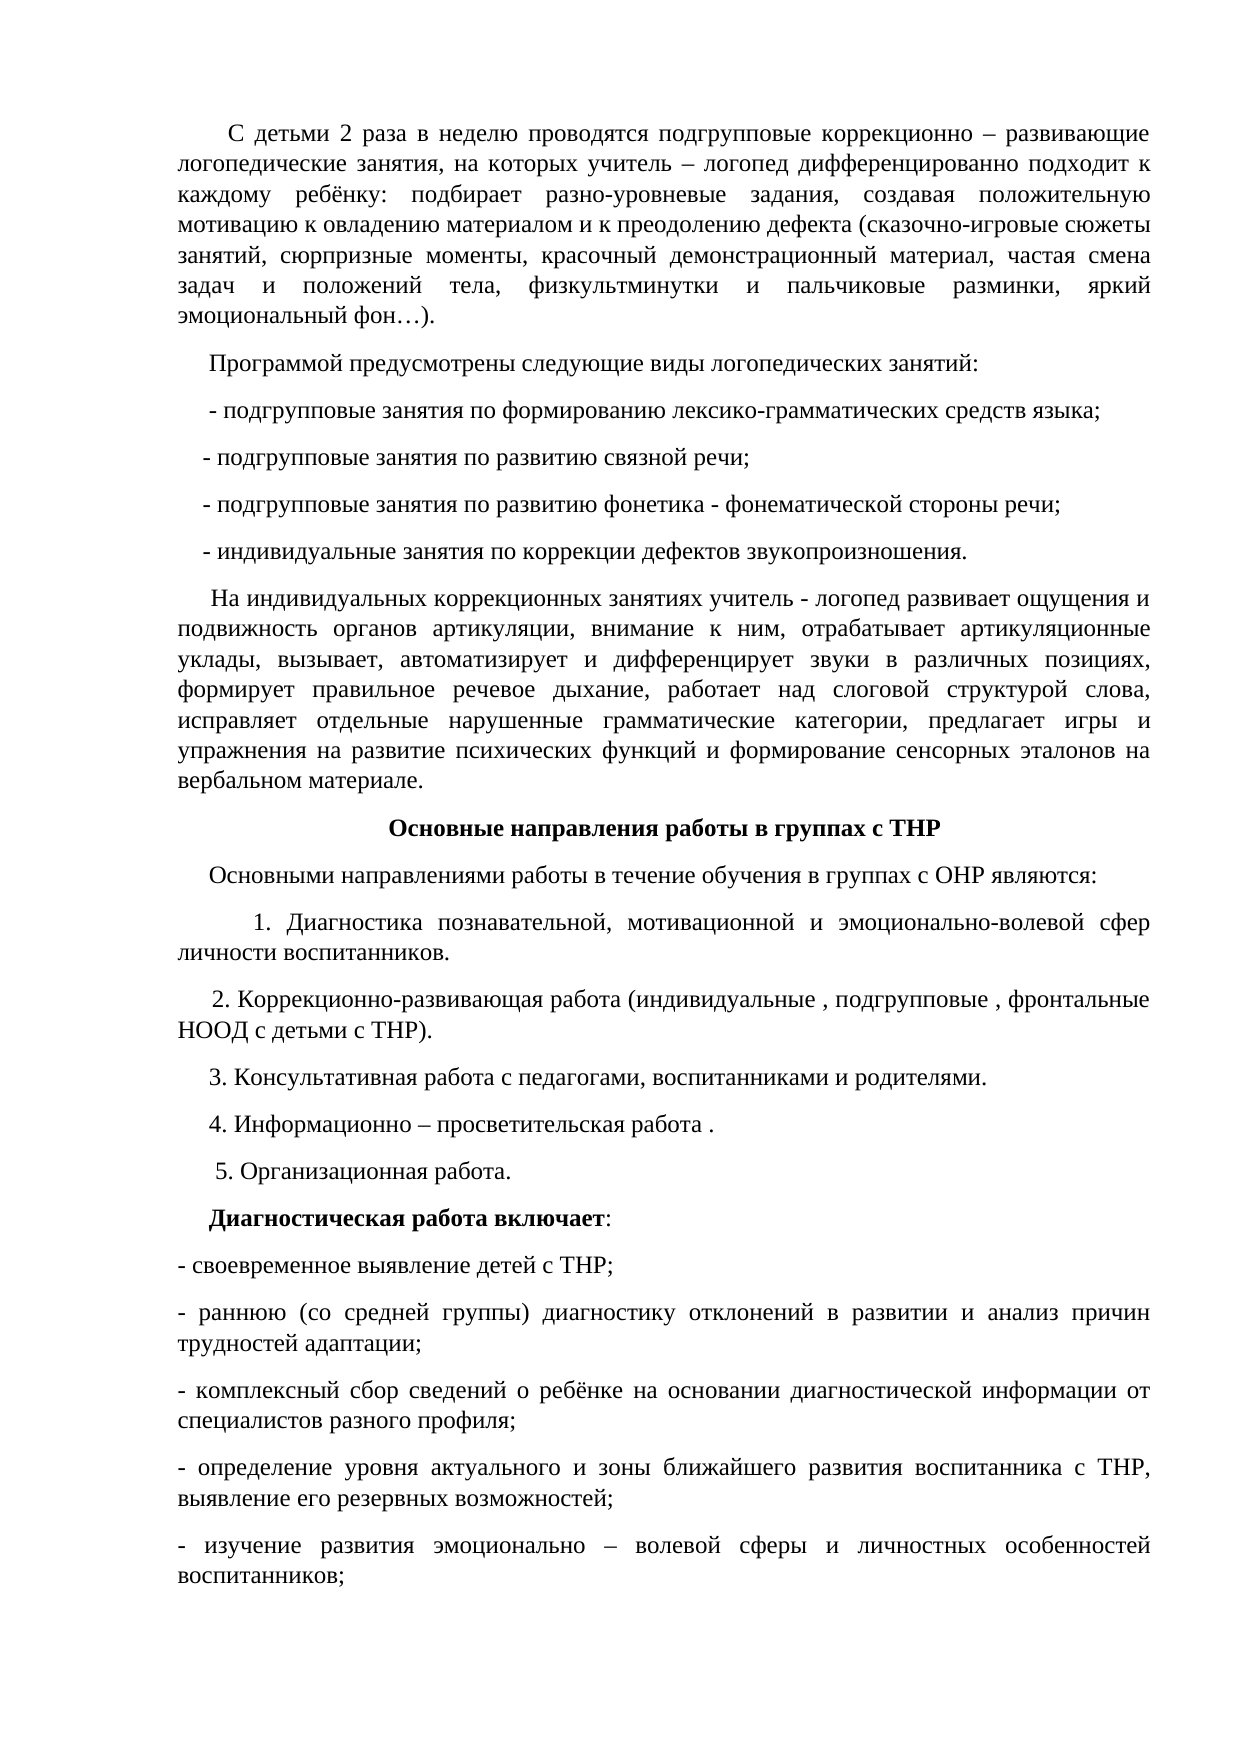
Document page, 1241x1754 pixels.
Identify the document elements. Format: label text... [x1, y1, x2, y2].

text На индивидуальных коррекционных занятиях учитель - логопед развивает ощущения и подвижность органов артикуляции, внимание к ним, отрабатывает артикуляционные уклады, вызывает, автоматизирует и дифференцирует звуки в различных позициях, формирует правильное речевое дыхание, работает над слоговой структурой слова, исправляет отдельные нарушенные грамматические категории, предлагает игры и упражнения на развитие психических функций и формирование сенсорных эталонов на вербальном материале. [177, 583, 1152, 794]
text - подгрупповые занятия по формированию лексико-грамматических средств языка; [177, 395, 1152, 423]
text Программой предусмотрены следующие виды логопедических занятий: [177, 348, 1152, 376]
text Основными направлениями работы в течение обучения в группах с ОНР являются: [177, 860, 1152, 888]
text 2. Коррекционно-развивающая работа (индивидуальные , подгрупповые , фронтальные НООД с детьми с ТНР). [177, 984, 1152, 1043]
text - подгрупповые занятия по развитию фонетика - фонематической стороны речи; [177, 489, 1152, 518]
text - комплексный сбор сведений о ребёнке на основании диагностической информации от специалистов разного профиля; [177, 1375, 1152, 1434]
text Основные направления работы в группах с ТНР [177, 813, 1152, 841]
text 5. Организационная работа. [177, 1156, 1152, 1185]
text 3. Консультативная работа с педагогами, воспитанниками и родителями. [177, 1062, 1152, 1091]
text 1. Диагностика познавательной, мотивационной и эмоционально-волевой сфер личности воспитанников. [177, 907, 1152, 966]
text - подгрупповые занятия по развитию связной речи; [177, 442, 1152, 471]
text - раннюю (со средней группы) диагностику отклонений в развитии и анализ причин трудностей адаптации; [177, 1297, 1152, 1356]
text Диагностическая работа включает: [177, 1203, 1152, 1232]
text - определение уровня актуального и зоны ближайшего развития воспитанника с ТНР, выявление его резервных возможностей; [177, 1452, 1152, 1511]
text 4. Информационно – просветительская работа . [177, 1109, 1152, 1138]
text - изучение развития эмоционально – волевой сферы и личностных особенностей воспитанников; [177, 1530, 1152, 1589]
text С детьми 2 раза в неделю проводятся подгрупповые коррекционно – развивающие логопедические занятия, на которых учитель – логопед дифференцированно подходит к каждому ребёнку: подбирает разно-уровневые задания, создавая положительную мотивацию к овладению материалом и к преодолению дефекта (сказочно-игровые сюжеты занятий, сюрпризные моменты, красочный демонстрационный материал, частая смена задач и положений тела, физкультминутки и пальчиковые разминки, яркий эмоциональный фон…). [177, 118, 1152, 329]
text - своевременное выявление детей с ТНР; [177, 1250, 1152, 1279]
text - индивидуальные занятия по коррекции дефектов звукопроизношения. [177, 536, 1152, 565]
